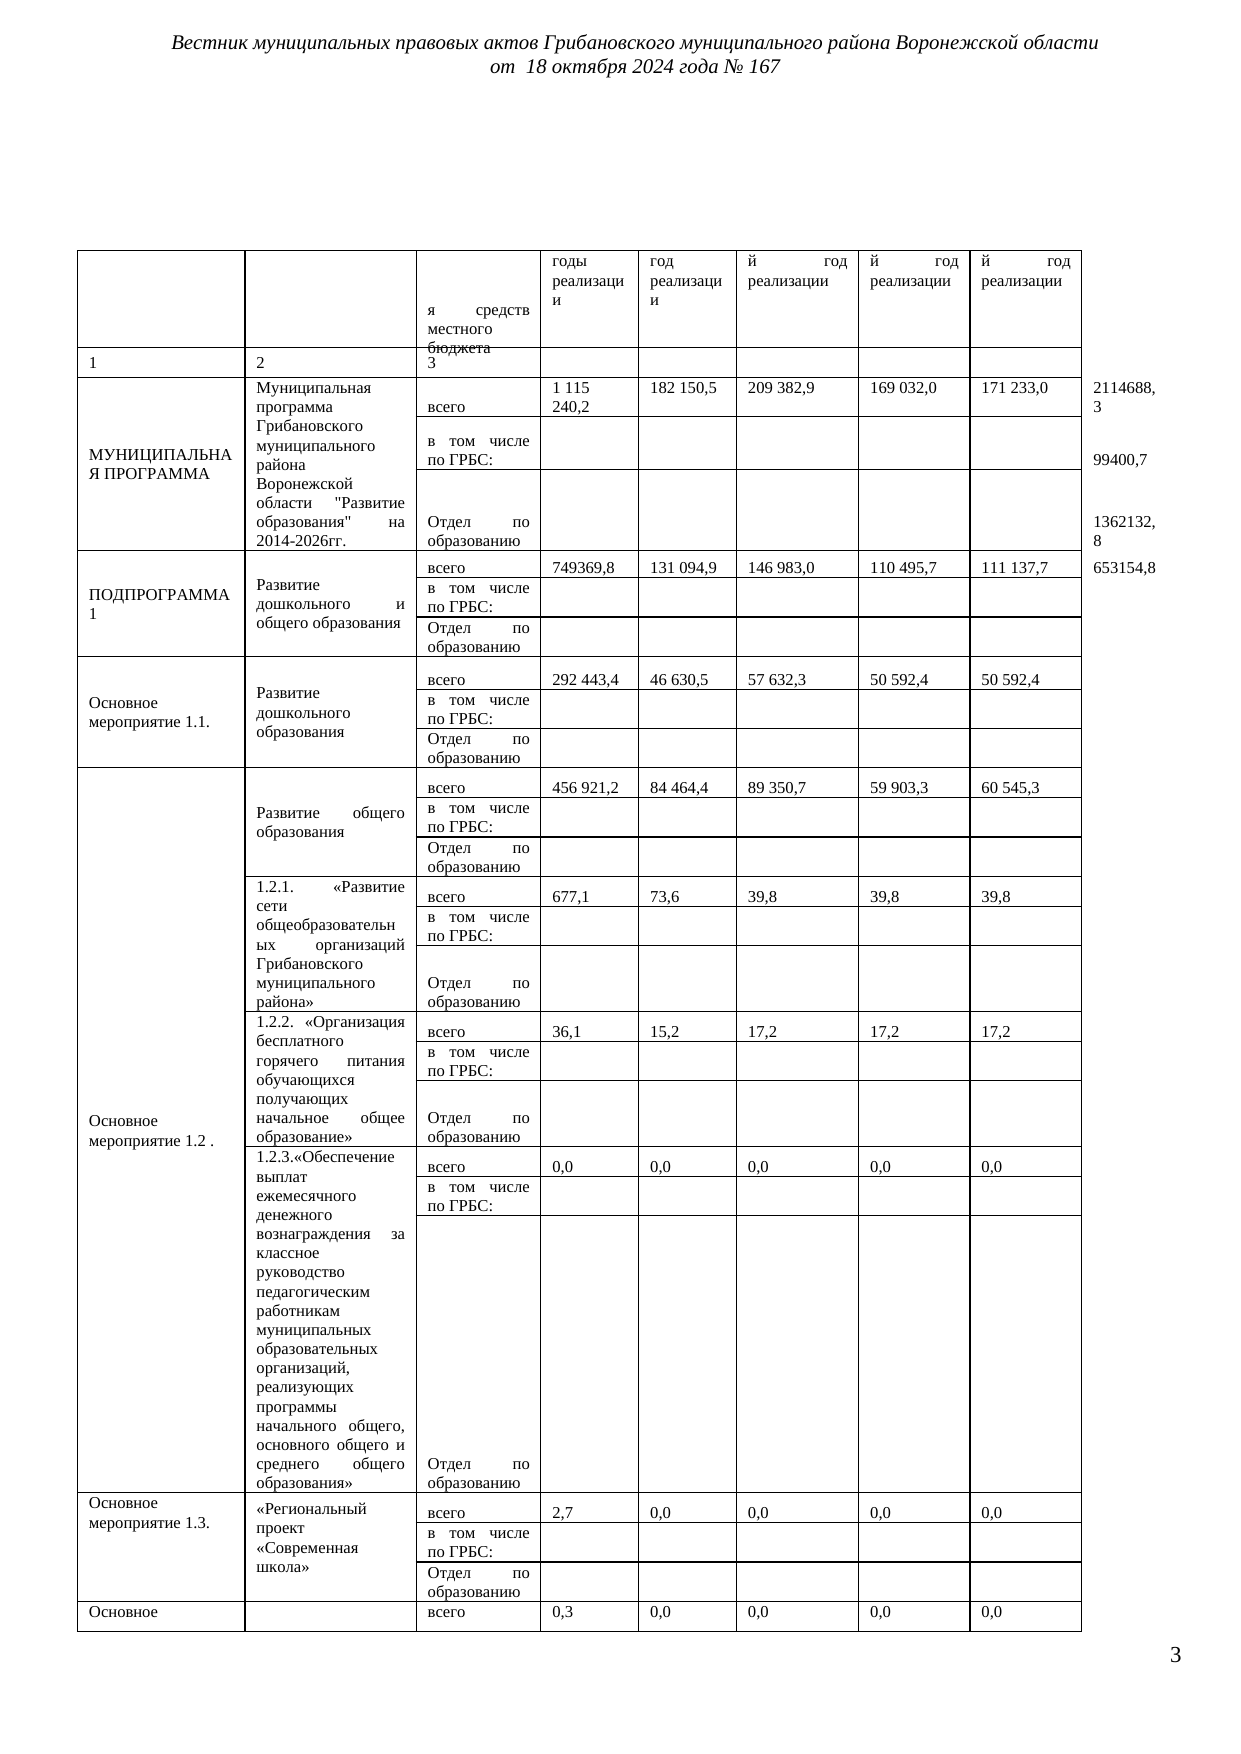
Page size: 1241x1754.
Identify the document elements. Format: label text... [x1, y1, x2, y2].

table_cell 3 [417, 348, 540, 377]
table_cell [737, 1523, 858, 1561]
table_cell в том числе по ГРБС: [417, 798, 540, 836]
table_cell [859, 618, 969, 656]
table_cell Отдел по образованию [417, 1081, 540, 1146]
table_cell 17,2 [859, 1012, 969, 1041]
table_cell [971, 1042, 1081, 1080]
table_cell [859, 729, 969, 767]
table_cell [639, 946, 736, 1011]
table_cell [859, 1081, 969, 1146]
table_cell 131 094,9 [639, 551, 736, 577]
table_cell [859, 251, 969, 347]
table_cell в том числе по ГРБС: [417, 1177, 540, 1215]
table_cell [639, 1177, 736, 1215]
table_cell Отдел по образованию [417, 1563, 540, 1601]
table_cell [859, 1216, 969, 1492]
table_cell [639, 729, 736, 767]
table_cell [859, 838, 969, 876]
table_cell 0,0 [737, 1493, 858, 1522]
table_cell 2 [246, 348, 416, 377]
table_cell 2,7 [541, 1493, 638, 1522]
table_cell 110 495,7 [859, 551, 969, 577]
table_cell 89 350,7 [737, 768, 858, 797]
table_cell [859, 1042, 969, 1080]
table_cell [639, 838, 736, 876]
table_cell 0,0 [639, 1147, 736, 1176]
table_cell всего [417, 657, 540, 688]
table_cell Основное мероприятие 1.3. [78, 1493, 244, 1601]
table_cell 1.2.2. «Организация бесплатного горячего питания обучающихся получающих начальное общее образование» [246, 1012, 416, 1146]
table_cell 0,3 [541, 1602, 638, 1631]
table_cell 169 032,0 [859, 378, 969, 416]
table_cell [737, 1177, 858, 1215]
table_cell [859, 690, 969, 728]
table_cell 209 382,9 [737, 378, 858, 416]
table_cell в том числе по ГРБС: [417, 1042, 540, 1080]
table_cell [859, 1523, 969, 1561]
table_cell 15,2 [639, 1012, 736, 1041]
table_cell 50 592,4 [859, 657, 969, 688]
table_cell Отдел по образованию [417, 729, 540, 767]
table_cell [737, 251, 858, 347]
table_cell [859, 1177, 969, 1215]
table_cell [971, 618, 1081, 656]
table_cell 36,1 [541, 1012, 638, 1041]
table_cell 111 137,7 [971, 551, 1081, 577]
table_cell [737, 1563, 858, 1601]
table_cell [541, 1563, 638, 1601]
table_cell [541, 417, 638, 469]
table_cell [859, 578, 969, 616]
table_cell [639, 618, 736, 656]
table_cell Основное мероприятие 1.1. [78, 657, 244, 767]
table_cell [639, 417, 736, 469]
table_cell Основное мероприятие 1.2 . [78, 768, 244, 1492]
table_cell 182 150,5 [639, 378, 736, 416]
table_cell [737, 690, 858, 728]
table_cell [971, 1177, 1081, 1215]
table_cell [737, 946, 858, 1011]
table_cell [737, 1042, 858, 1080]
table_cell [541, 1216, 638, 1492]
table_cell всего [417, 768, 540, 797]
table_cell 0,0 [541, 1147, 638, 1176]
table_cell [859, 417, 969, 469]
table_cell [971, 907, 1081, 945]
table_cell [639, 798, 736, 836]
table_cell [78, 1602, 244, 1631]
table_cell [639, 1081, 736, 1146]
table_cell 2114688,3 [1082, 377, 1170, 416]
table_cell [541, 690, 638, 728]
table_cell [737, 470, 858, 550]
table_cell всего [417, 378, 540, 416]
table_cell Отдел по образованию [417, 470, 540, 550]
table_cell [859, 946, 969, 1011]
table_cell [971, 578, 1081, 616]
table_cell 60 545,3 [971, 768, 1081, 797]
table_cell [737, 578, 858, 616]
table_cell 456 921,2 [541, 768, 638, 797]
table_cell МУНИЦИПАЛЬНАЯ ПРОГРАММА [78, 378, 244, 550]
table_cell в том числе по ГРБС: [417, 1523, 540, 1561]
table_cell Развитие дошкольного и общего образования [246, 551, 416, 656]
table_cell [541, 578, 638, 616]
table_cell [737, 838, 858, 876]
table_cell всего [417, 1012, 540, 1041]
table_cell в том числе по ГРБС: [417, 690, 540, 728]
table_cell в том числе по ГРБС: [417, 578, 540, 616]
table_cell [971, 251, 1081, 347]
table_cell [737, 417, 858, 469]
table_cell [541, 1177, 638, 1215]
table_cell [541, 251, 638, 347]
table_cell [541, 618, 638, 656]
table_cell в том числе по ГРБС: [417, 907, 540, 945]
table_cell [639, 907, 736, 945]
table_cell [971, 1216, 1081, 1492]
table_cell [639, 470, 736, 550]
table_cell [541, 1042, 638, 1080]
table_cell 99400,7 [1082, 416, 1170, 469]
table_cell ПОДПРОГРАММА1 [78, 551, 244, 656]
table_cell [971, 729, 1081, 767]
table_cell [971, 1081, 1081, 1146]
table_cell [971, 1523, 1081, 1561]
table_cell 57 632,3 [737, 657, 858, 688]
table_cell всего [417, 1147, 540, 1176]
table_cell 653154,8 [1082, 550, 1170, 577]
table_cell 0,0 [859, 1602, 969, 1631]
table_cell Отдел по образованию [417, 1216, 540, 1492]
table_cell [737, 798, 858, 836]
table_cell 292 443,4 [541, 657, 638, 688]
table_cell [541, 838, 638, 876]
table_cell Развитие общего образования [246, 768, 416, 876]
table_cell 1.2.1. «Развитие сети общеобразовательных организаций Грибановского муниципального района» [246, 877, 416, 1011]
table_cell 17,2 [971, 1012, 1081, 1041]
table_cell «Региональный проект «Современная школа» [246, 1493, 416, 1601]
table_cell 1 [78, 348, 244, 377]
table_cell [971, 946, 1081, 1011]
table_cell [639, 1523, 736, 1561]
table_cell Муниципальная программа Грибановского муниципального района Воронежской области "Развитие образования" на 2014-2026гг. [246, 378, 416, 550]
table_cell всего [417, 1493, 540, 1522]
table_cell 46 630,5 [639, 657, 736, 688]
table_cell 17,2 [737, 1012, 858, 1041]
table_cell Развитие дошкольного образования [246, 657, 416, 767]
table_cell [971, 348, 1081, 377]
table_cell Отдел по образованию [417, 838, 540, 876]
table_cell [541, 1081, 638, 1146]
table_cell [737, 618, 858, 656]
table_cell 50 592,4 [971, 657, 1081, 688]
table_cell 0,0 [737, 1147, 858, 1176]
table_cell [859, 798, 969, 836]
table_cell 0,0 [639, 1493, 736, 1522]
table_cell 1 115 240,2 [541, 378, 638, 416]
table_cell [639, 1563, 736, 1601]
table_cell [541, 798, 638, 836]
table_cell 0,0 [737, 1602, 858, 1631]
table_cell [737, 1081, 858, 1146]
table_cell [639, 1042, 736, 1080]
table_cell 39,8 [971, 877, 1081, 906]
table_cell [971, 838, 1081, 876]
table_cell [971, 1563, 1081, 1601]
table_cell [859, 348, 969, 377]
table_cell всего [417, 551, 540, 577]
table_cell [971, 417, 1081, 469]
table_cell в том числе по ГРБС: [417, 417, 540, 469]
table_cell Отдел по образованию [417, 618, 540, 656]
table_cell [639, 690, 736, 728]
table_cell 0,0 [971, 1493, 1081, 1522]
table_cell [971, 470, 1081, 550]
table_cell [541, 348, 638, 377]
table_cell 39,8 [859, 877, 969, 906]
table_cell [859, 470, 969, 550]
table_cell [541, 729, 638, 767]
table_cell 677,1 [541, 877, 638, 906]
table_cell Отдел по образованию [417, 946, 540, 1011]
table_cell 84 464,4 [639, 768, 736, 797]
table_cell [541, 907, 638, 945]
table_cell [639, 1216, 736, 1492]
table_cell 1.2.3.«Обеспечение выплат ежемесячного денежного вознаграждения за классное руководство педагогическим работникам муниципальных образовательных организаций, реализующих программы начального общего, основного общего и среднего общего образования» [246, 1147, 416, 1492]
table_cell [737, 729, 858, 767]
table_cell 1362132,8 [1082, 469, 1170, 550]
table_cell 0,0 [859, 1493, 969, 1522]
table_cell [859, 907, 969, 945]
table_cell 0,0 [859, 1147, 969, 1176]
table_cell [737, 907, 858, 945]
table_cell 0,0 [639, 1602, 736, 1631]
table_cell 39,8 [737, 877, 858, 906]
table_cell [541, 946, 638, 1011]
table_cell 0,0 [971, 1602, 1081, 1631]
table_cell [639, 578, 736, 616]
table_cell [971, 690, 1081, 728]
table_cell всего [417, 1602, 540, 1631]
table_cell [737, 1216, 858, 1492]
table_cell 146 983,0 [737, 551, 858, 577]
table_cell [971, 798, 1081, 836]
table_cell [639, 251, 736, 347]
table_cell всего [417, 877, 540, 906]
table_cell [859, 1563, 969, 1601]
table_cell 171 233,0 [971, 378, 1081, 416]
table_cell [639, 348, 736, 377]
table_cell [541, 1523, 638, 1561]
table_cell 749369,8 [541, 551, 638, 577]
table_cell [246, 1602, 416, 1631]
table_cell [737, 348, 858, 377]
table_cell 0,0 [971, 1147, 1081, 1176]
table_cell 73,6 [639, 877, 736, 906]
table_cell [541, 470, 638, 550]
table_cell 59 903,3 [859, 768, 969, 797]
